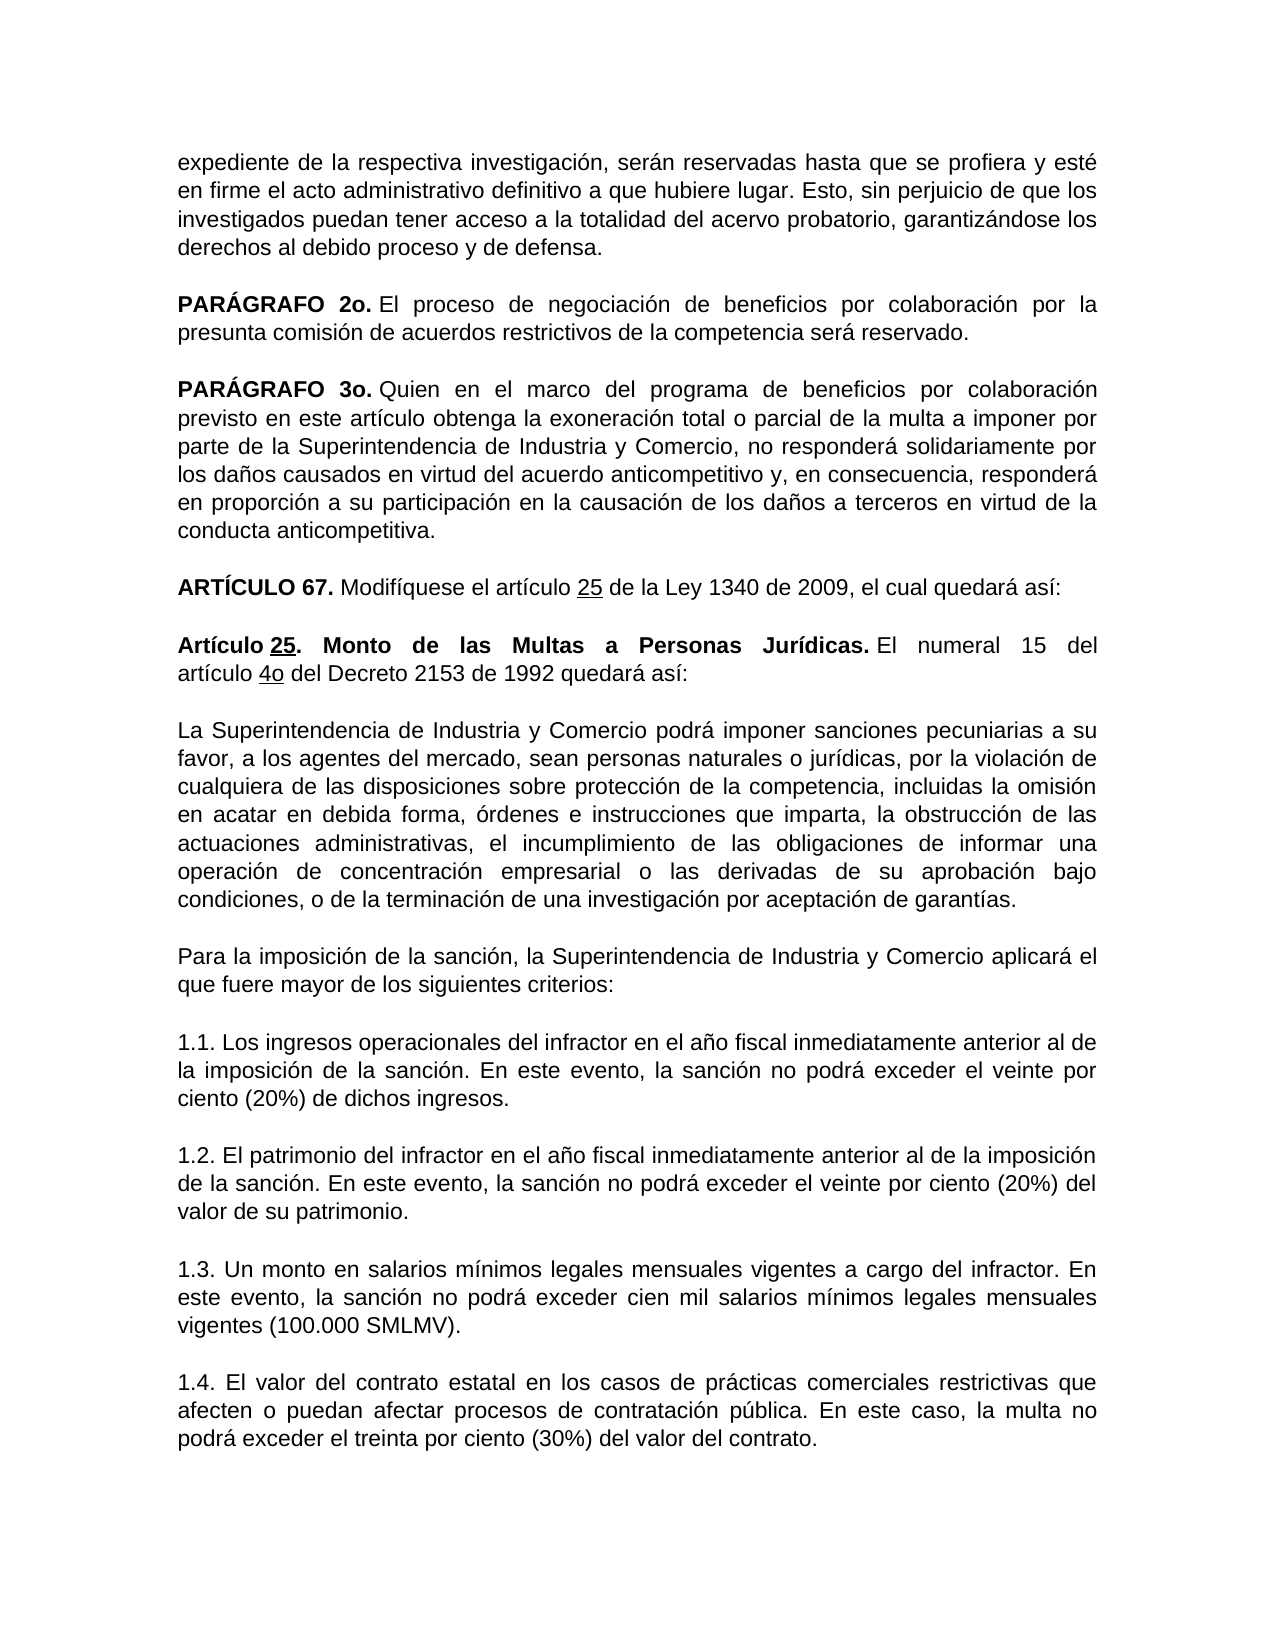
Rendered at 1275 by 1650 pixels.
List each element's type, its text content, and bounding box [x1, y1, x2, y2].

text La Superintendencia de Industria y Comercio podrá imponer sanciones pecuniarias a su favor, a los agentes del mercado, sean personas naturales o jurídicas, por la violación de cualquiera de las disposiciones sobre protección de la competencia, incluidas la omisión en acatar en debida forma, órdenes e instrucciones que imparta, la obstrucción de las actuaciones administrativas, el incumplimiento de las obligaciones de informar una operación de concentración empresarial o las derivadas de su aprobación bajo condiciones, o de la terminación de una investigación por aceptación de garantías. [177, 715, 1098, 912]
text ARTÍCULO 67. Modifíquese el artículo 25 de la Ley 1340 de 2009, el cual quedará así: [177, 573, 1098, 601]
text 1.3. Un monto en salarios mínimos legales mensuales vigentes a cargo del infractor. En este evento, la sanción no podrá exceder cien mil salarios mínimos legales mensuales vigentes (100.000 SMLMV). [177, 1254, 1098, 1338]
text Para la imposición de la sanción, la Superintendencia de Industria y Comercio aplicará el que fuere mayor de los siguientes criterios: [177, 941, 1098, 998]
text 1.1. Los ingresos operacionales del infractor en el año fiscal inmediatamente anterior al de la imposición de la sanción. En este evento, la sanción no podrá exceder el veinte por ciento (20%) de dichos ingresos. [177, 1027, 1098, 1111]
text Artículo 25. Monto de las Multas a Personas Jurídicas. El numeral 15 del artículo 4o del Decreto 2153 de 1992 quedará así: [177, 630, 1098, 686]
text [177, 148, 1098, 260]
text 1.2. El patrimonio del infractor en el año fiscal inmediatamente anterior al de la imposición de la sanción. En este evento, la sanción no podrá exceder el veinte por ciento (20%) del valor de su patrimonio. [177, 1140, 1098, 1225]
text PARÁGRAFO 3o. Quien en el marco del programa de beneficios por colaboración previsto en este artículo obtenga la exoneración total o parcial de la multa a imponer por parte de la Superintendencia de Industria y Comercio, no responderá solidariamente por los daños causados en virtud del acuerdo anticompetitivo y, en consecuencia, responderá en proporción a su participación en la causación de los daños a terceros en virtud de la conducta anticompetitiva. [177, 375, 1098, 543]
text 1.4. El valor del contrato estatal en los casos de prácticas comerciales restrictivas que afecten o puedan afectar procesos de contratación pública. En este caso, la multa no podrá exceder el treinta por ciento (30%) del valor del contrato. [177, 1367, 1098, 1452]
text PARÁGRAFO 2o. El proceso de negociación de beneficios por colaboración por la presunta comisión de acuerdos restrictivos de la competencia será reservado. [177, 289, 1098, 346]
